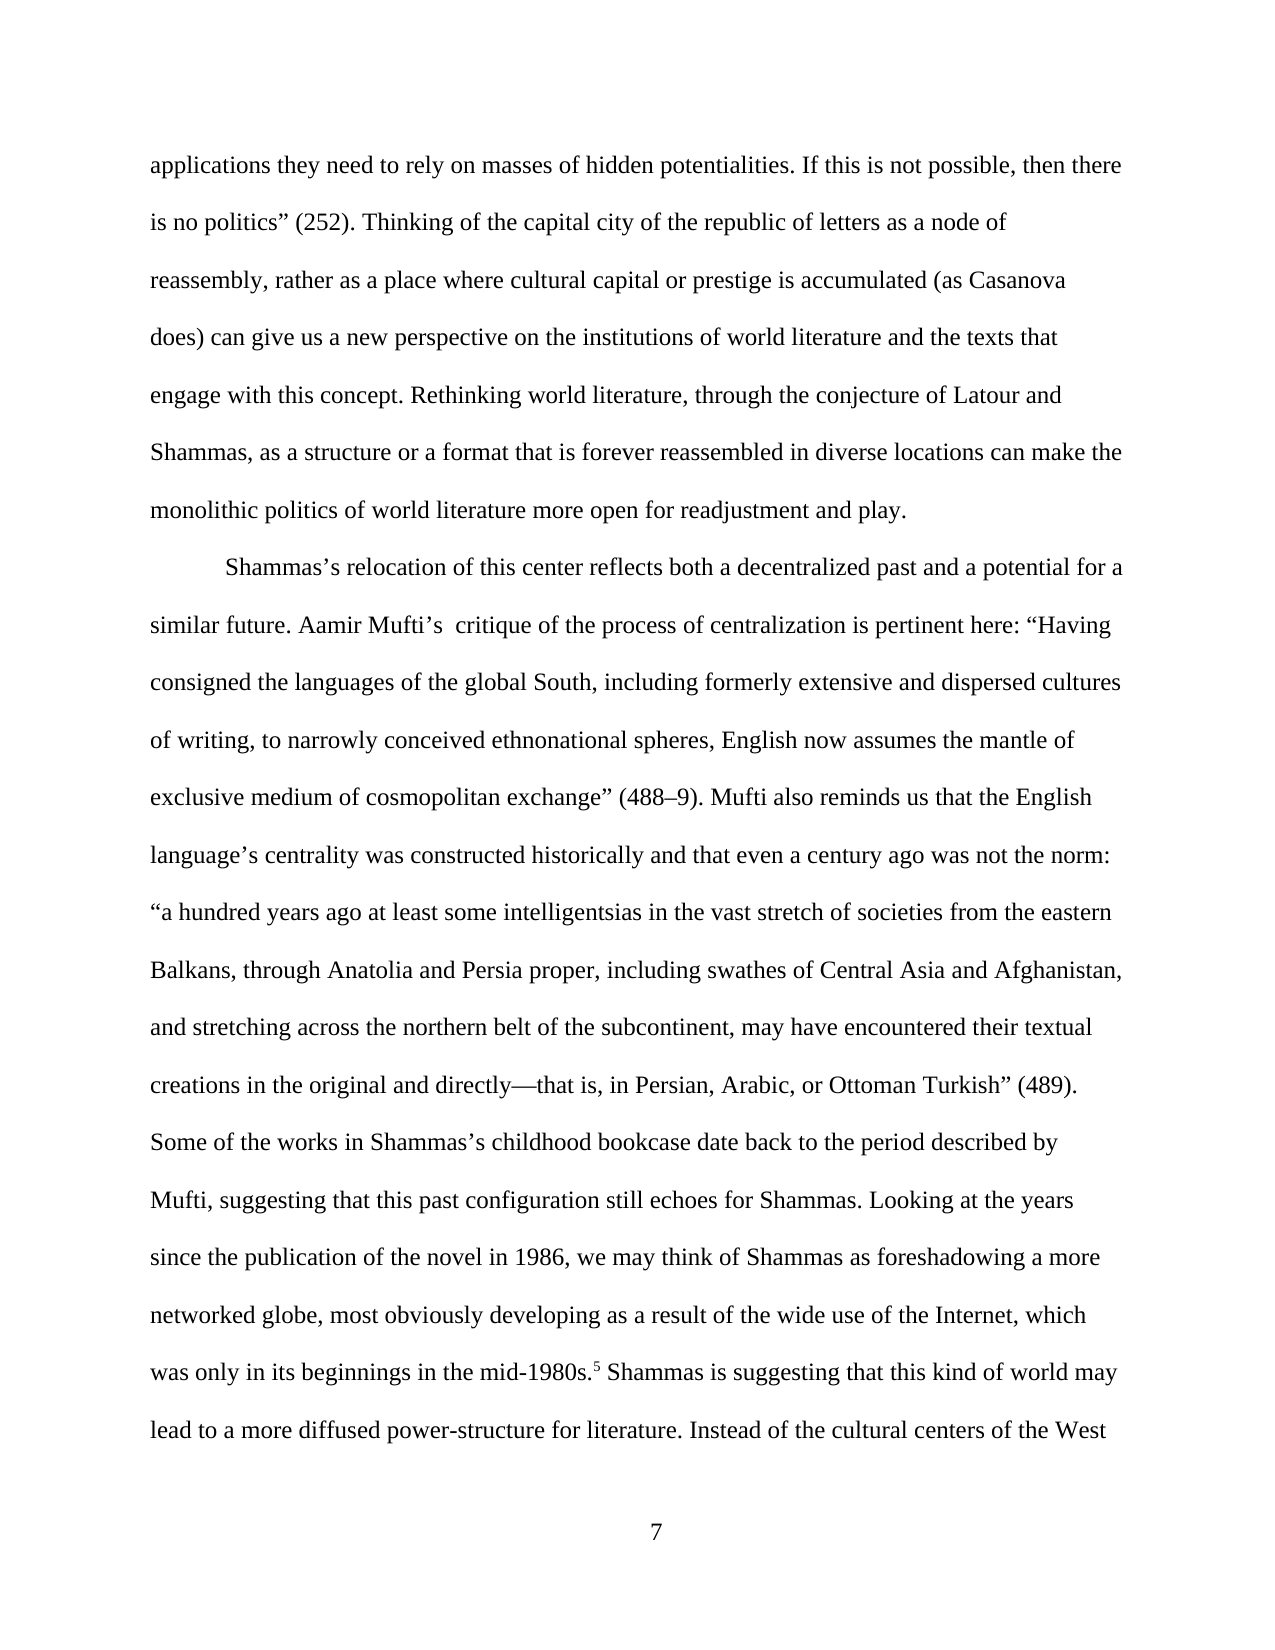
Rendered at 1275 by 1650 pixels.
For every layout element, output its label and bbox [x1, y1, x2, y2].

text [150, 150, 1125, 524]
text [150, 552, 1125, 1444]
